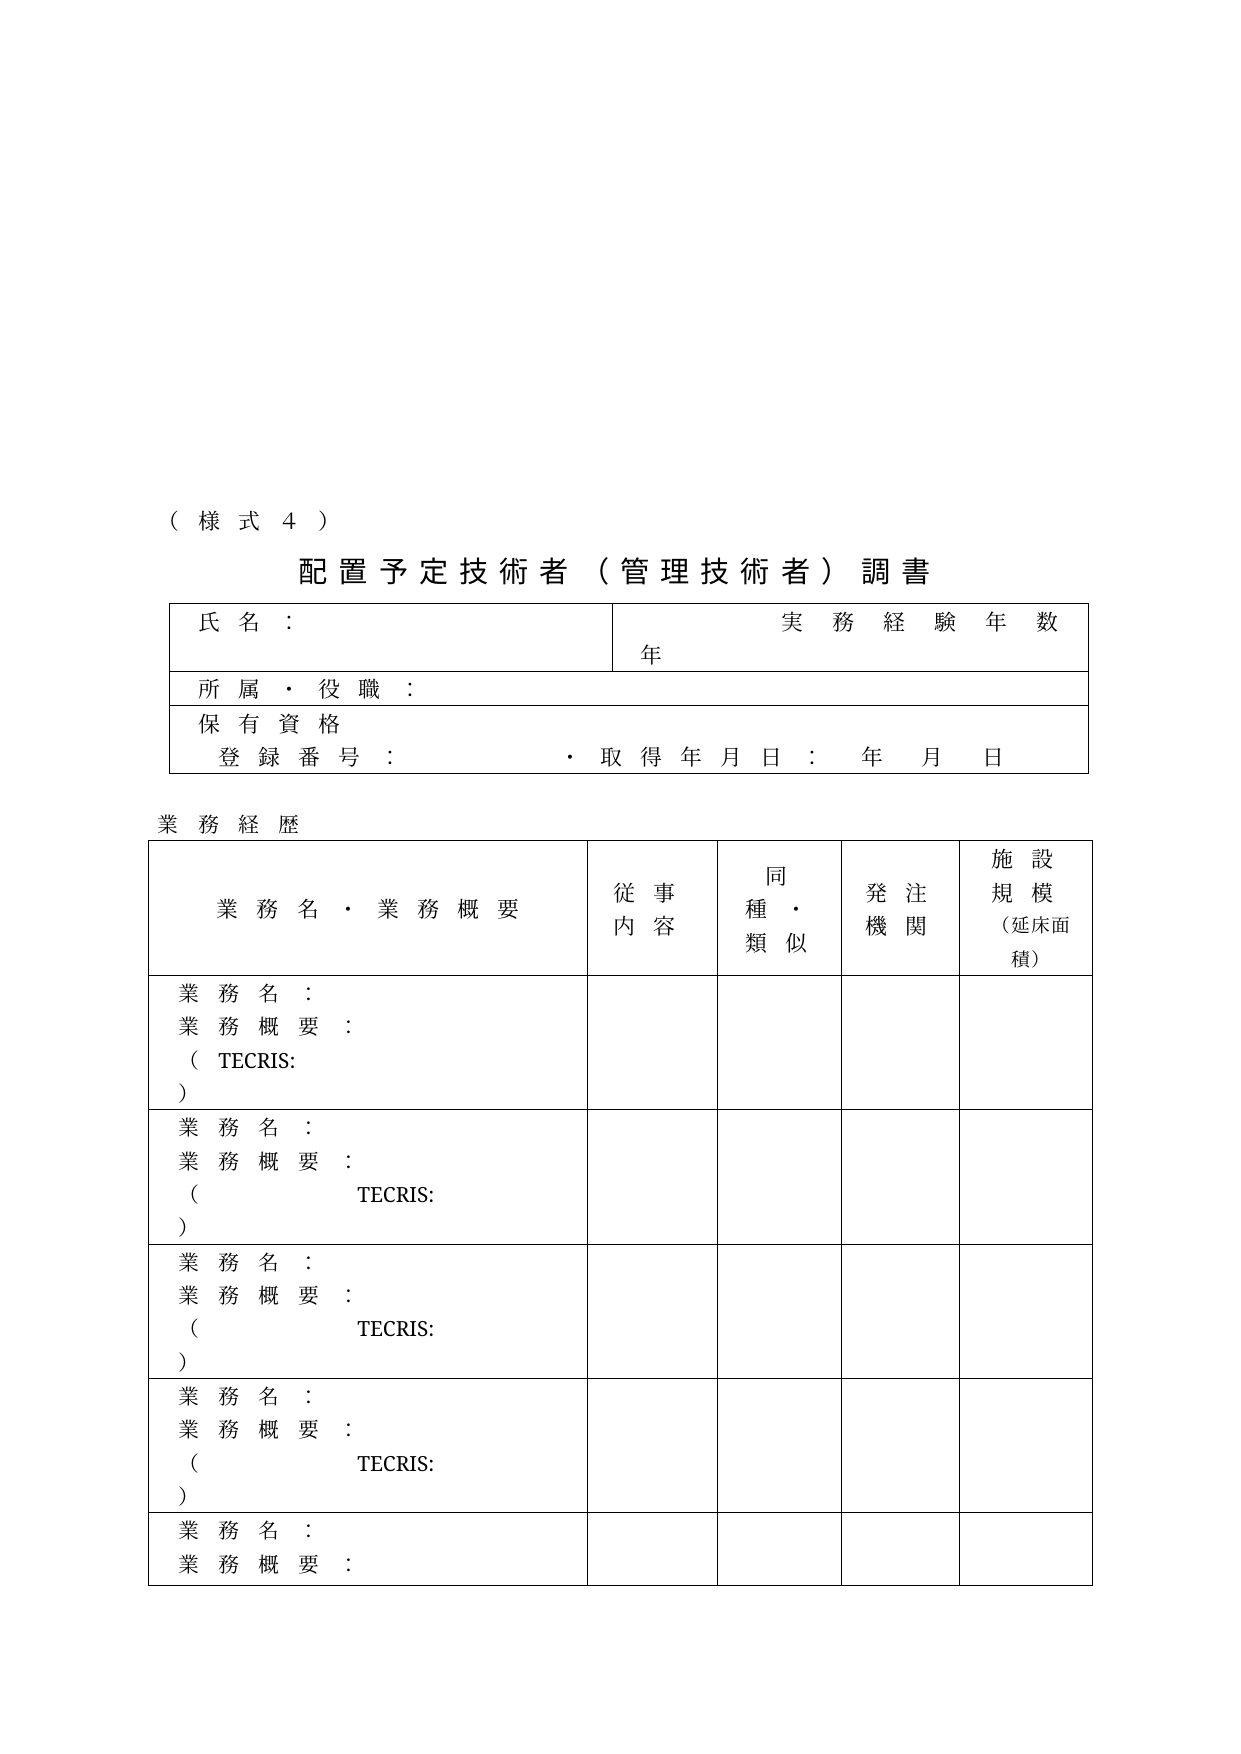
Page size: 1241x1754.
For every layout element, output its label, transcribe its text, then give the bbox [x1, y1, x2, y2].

table_cell 業務名： 業務概要： （TECRIS: ） [149, 1110, 587, 1243]
table_cell [842, 1379, 959, 1512]
table_cell 業務名： 業務概要： （TECRIS: ） [149, 1379, 587, 1512]
table_cell [588, 1379, 717, 1512]
table_cell [842, 1513, 959, 1585]
table_cell [718, 1245, 841, 1378]
table_cell 所属・役職： [170, 672, 1088, 705]
table_cell [718, 1379, 841, 1512]
table_header 同種・類似 [718, 841, 841, 975]
table_cell [960, 976, 1092, 1109]
table_cell [588, 1245, 717, 1378]
table_header 発注機関 [842, 841, 959, 975]
table_cell [842, 1110, 959, 1243]
table_cell [588, 1110, 717, 1243]
table_cell [960, 1110, 1092, 1243]
table_cell 業務名： 業務概要： （TECRIS: ） [149, 976, 587, 1109]
table_header 従事内容 [588, 841, 717, 975]
table_header 施設規模 （延床面積） [960, 841, 1092, 975]
table_cell [960, 1513, 1092, 1585]
table_cell [842, 1245, 959, 1378]
table_cell 業務名： 業務概要： （TECRIS: ） [149, 1513, 587, 1585]
table_cell [842, 976, 959, 1109]
table_cell [718, 1110, 841, 1243]
text （様式４） [158, 503, 1083, 536]
table_header 業務名・業務概要 [149, 841, 587, 975]
table_cell [588, 976, 717, 1109]
table_cell 保有資格 登録番号： ・取得年月日： 年 月 日 [170, 706, 1088, 773]
table_cell [588, 1513, 717, 1585]
table_cell 業務名： 業務概要： （TECRIS: ） [149, 1245, 587, 1378]
table_cell [960, 1245, 1092, 1378]
text 業務経歴 [158, 807, 1082, 840]
text 配置予定技術者（管理技術者）調書 [158, 536, 1083, 603]
table_header 実務経験年数 年 [613, 604, 1088, 671]
table_header 氏名： [170, 604, 612, 671]
table_cell [718, 1513, 841, 1585]
table_cell [960, 1379, 1092, 1512]
table_cell [718, 976, 841, 1109]
